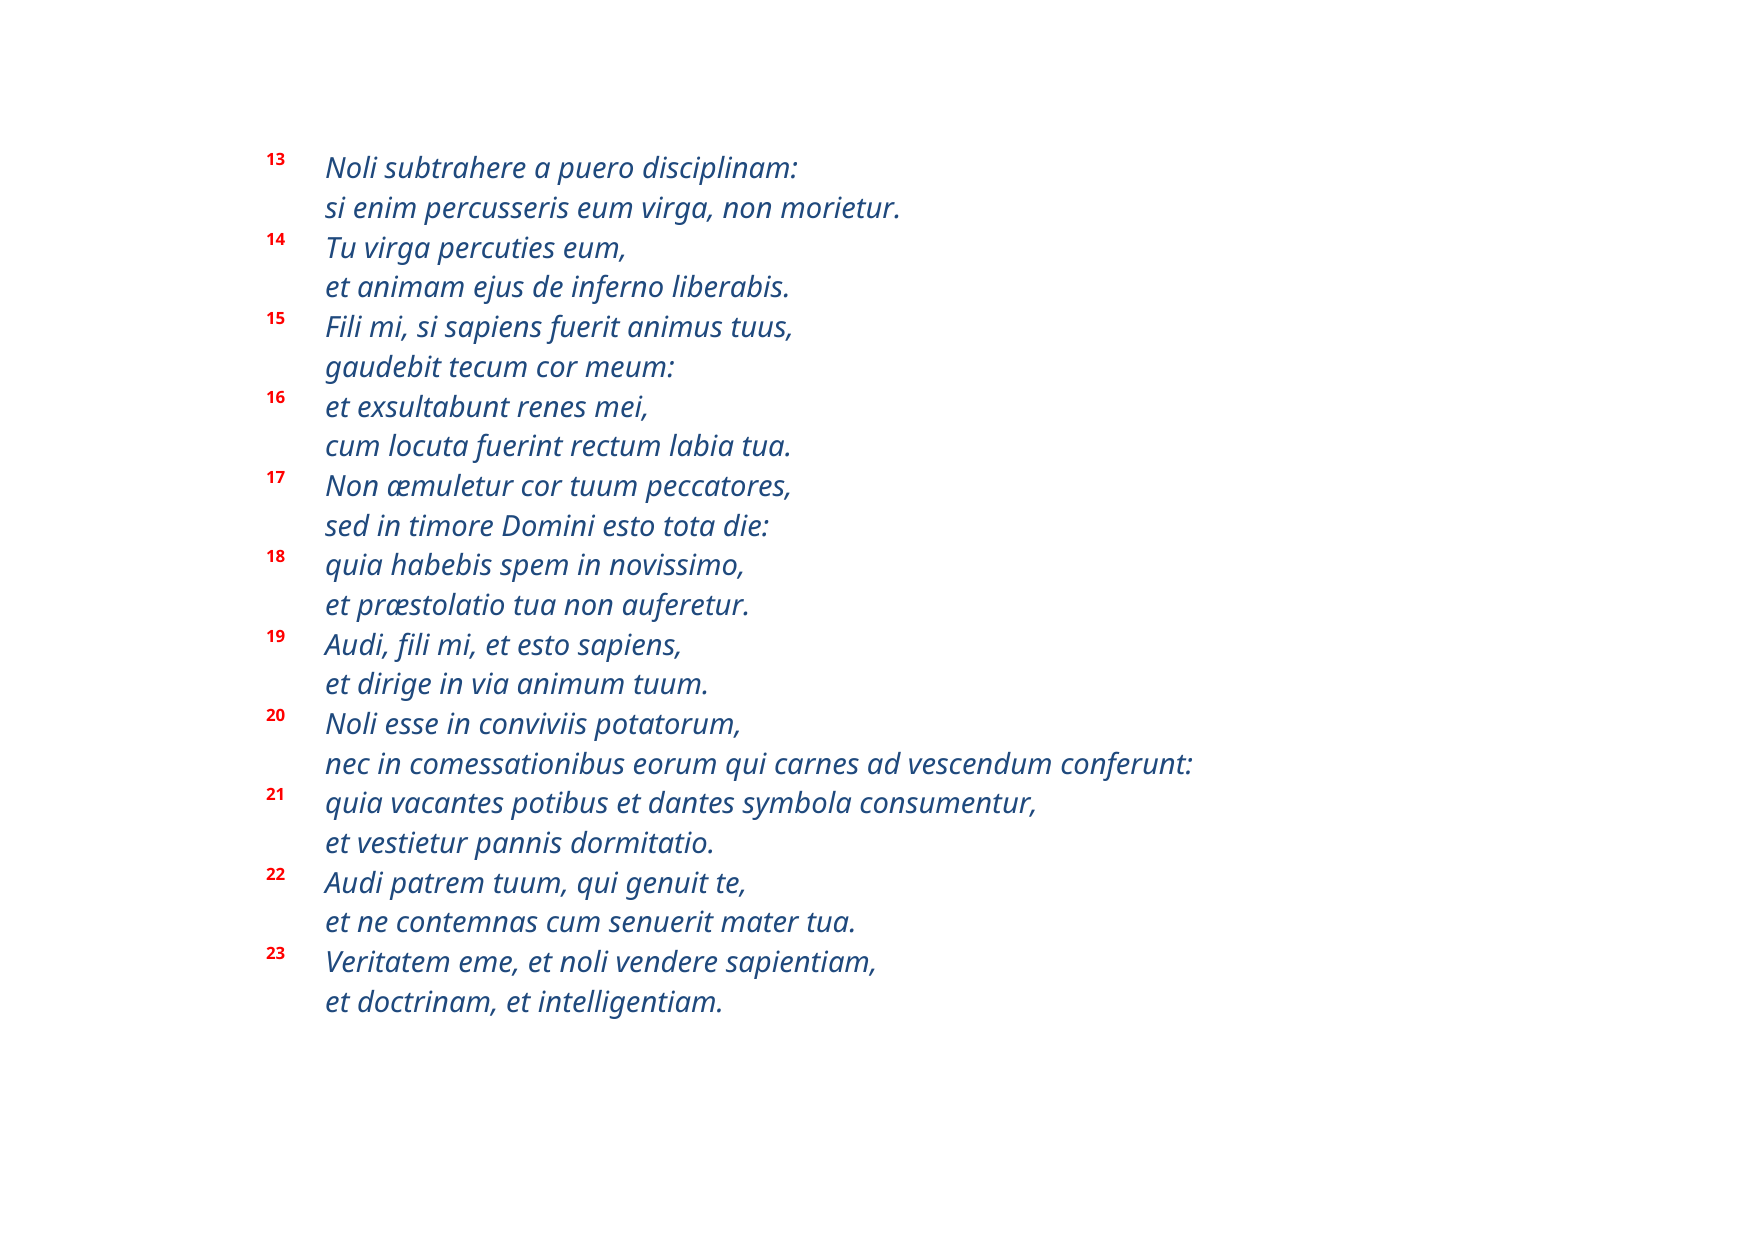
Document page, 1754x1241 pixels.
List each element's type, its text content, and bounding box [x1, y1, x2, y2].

text 17 Non æmuletur cor tuum peccatores, sed in timore Domini esto tota die: [266, 465, 1488, 544]
text 14 Tu virga percuties eum, et animam ejus de inferno liberabis. [266, 227, 1488, 306]
text 21 quia vacantes potibus et dantes symbola consumentur, et vestietur pannis dormitatio. [266, 783, 1488, 862]
text 23 Veritatem eme, et noli vendere sapientiam, et doctrinam, et intelligentiam. [266, 941, 1488, 1021]
text 15 Fili mi, si sapiens fuerit animus tuus, gaudebit tecum cor meum: [266, 306, 1488, 386]
text 13 Noli subtrahere a puero disciplinam: si enim percusseris eum virga, non morietur. [266, 148, 1488, 227]
text 16 et exsultabunt renes mei, cum locuta fuerint rectum labia tua. [266, 386, 1488, 465]
text 18 quia habebis spem in novissimo, et præstolatio tua non auferetur. [266, 544, 1488, 624]
text 19 Audi, fili mi, et esto sapiens, et dirige in via animum tuum. [266, 624, 1488, 703]
text 22 Audi patrem tuum, qui genuit te, et ne contemnas cum senuerit mater tua. [266, 862, 1488, 941]
text 20 Noli esse in conviviis potatorum, nec in comessationibus eorum qui carnes ad vescendum conferunt: [266, 703, 1488, 783]
